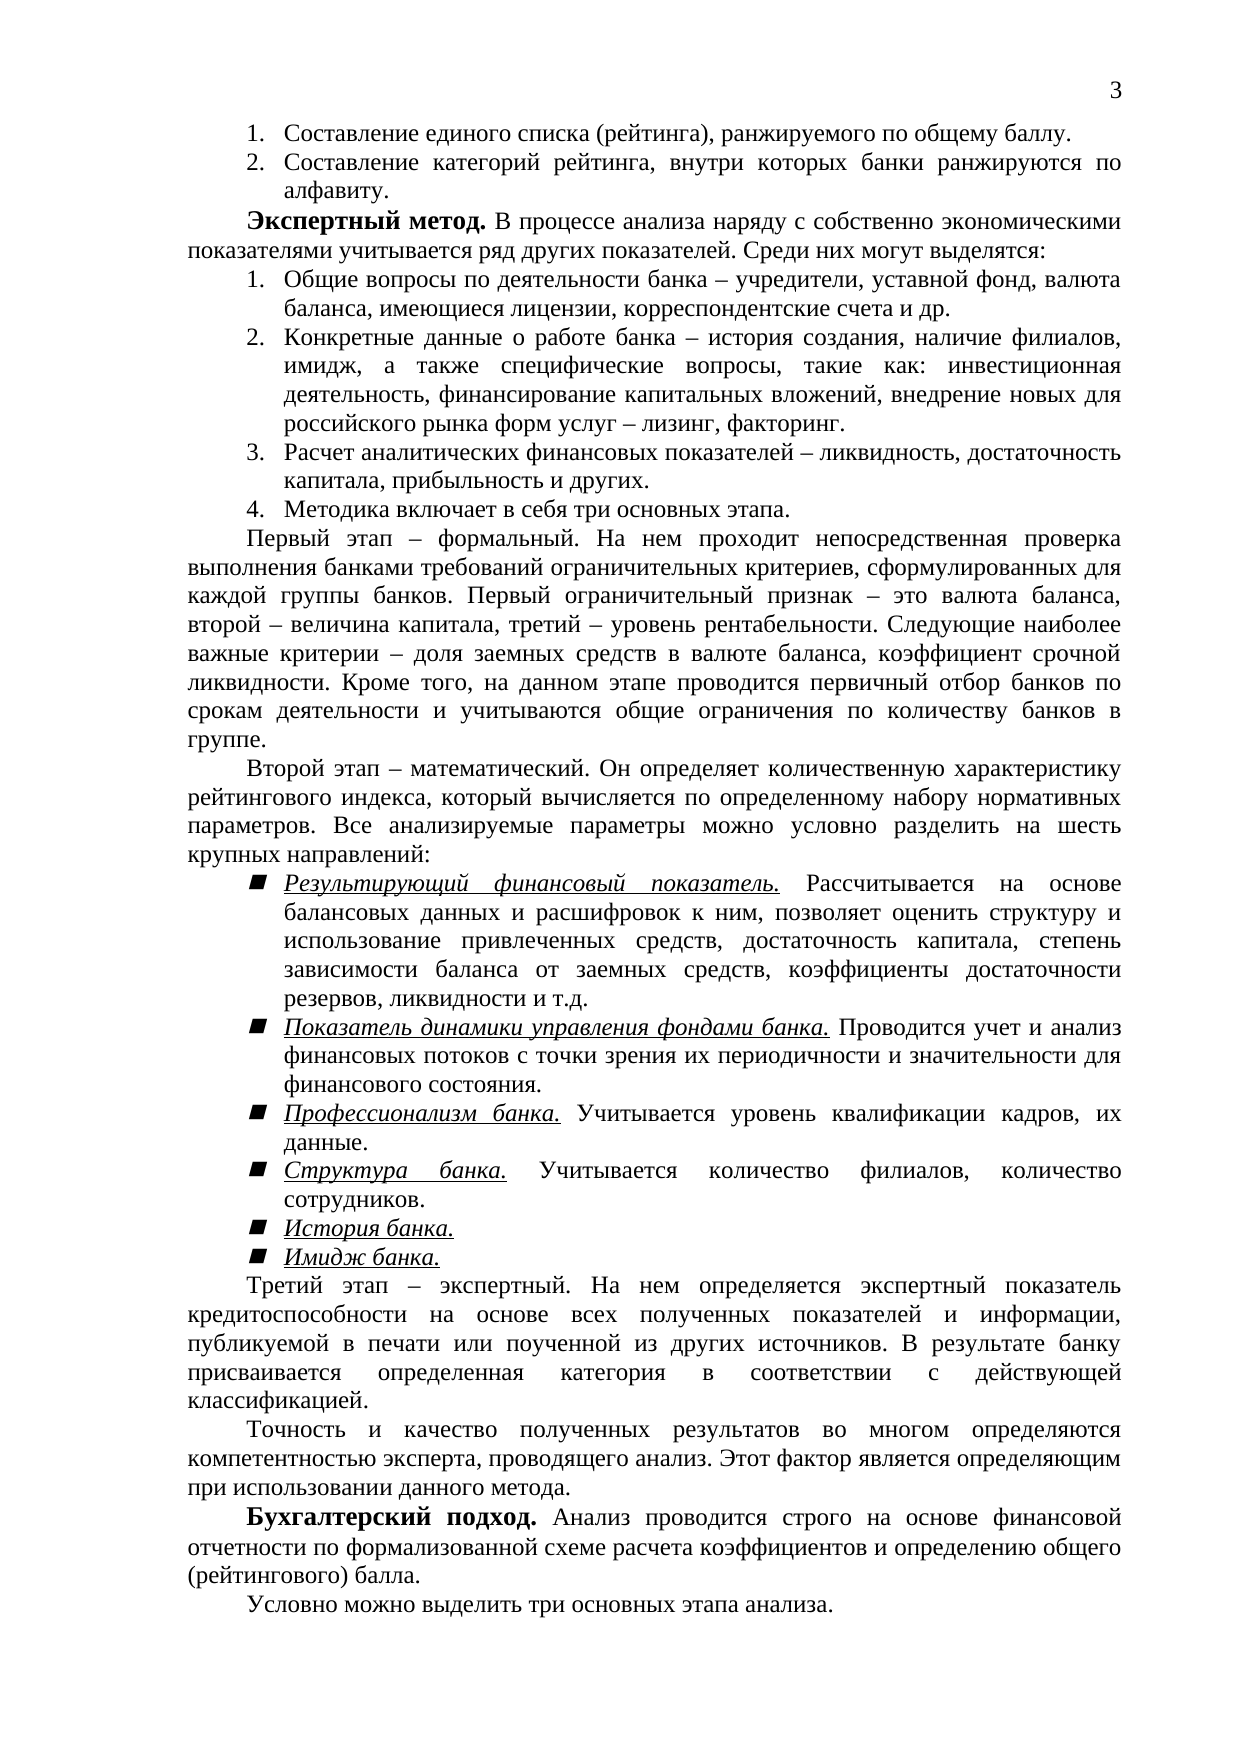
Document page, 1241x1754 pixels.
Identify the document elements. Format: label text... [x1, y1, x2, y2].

text Точность и качество полученных результатов во многом определяются компетентностью эксперта, проводящего анализ. Этот фактор является определяющим при использовании данного метода. [187, 1414, 1122, 1501]
text Второй этап – математический. Он определяет количественную характеристику рейтингового индекса, который вычисляется по определенному набору нормативных параметров. Все анализируемые параметры можно условно разделить на шесть крупных направлений: [187, 753, 1122, 868]
text Третий этап – экспертный. На нем определяется экспертный показатель кредитоспособности на основе всех полученных показателей и информации, публикуемой в печати или поученной из других источников. В результате банку присваивается определенная категория в соответствии с действующей классификацией. [187, 1271, 1122, 1414]
list Результирующий финансовый показатель. Рассчитывается на основе балансовых данных и расшифровок к ним, позволяет оценить структуру и использование привлеченных средств, достаточность капитала, степень зависимости баланса от заемных средств, коэффициенты достаточности резервов, ликвидности и т.д. [246, 868, 1122, 1012]
list Имидж банка. [246, 1242, 1122, 1271]
list Общие вопросы по деятельности банка – учредители, уставной фонд, валюта баланса, имеющиеся лицензии, корреспондентские счета и др. [246, 264, 1122, 322]
list Показатель динамики управления фондами банка. Проводится учет и анализ финансовых потоков с точки зрения их периодичности и значительности для финансового состояния. [246, 1012, 1122, 1098]
text Первый этап – формальный. На нем проходит непосредственная проверка выполнения банками требований ограничительных критериев, сформулированных для каждой группы банков. Первый ограничительный признак – это валюта баланса, второй – величина капитала, третий – уровень рентабельности. Следующие наиболее важные критерии – доля заемных средств в валюте баланса, коэффициент срочной ликвидности. Кроме того, на данном этапе проводится первичный отбор банков по срокам деятельности и учитываются общие ограничения по количеству банков в группе. [187, 523, 1122, 753]
list История банка. [246, 1213, 1122, 1242]
list Расчет аналитических финансовых показателей – ликвидность, достаточность капитала, прибыльность и других. [246, 437, 1122, 494]
text Экспертный метод. В процессе анализа наряду с собственно экономическими показателями учитывается ряд других показателей. Среди них могут выделятся: [187, 204, 1122, 264]
text Бухгалтерский подход. Анализ проводится строго на основе финансовой отчетности по формализованной схеме расчета коэффициентов и определению общего (рейтингового) балла. [187, 1501, 1122, 1589]
list Профессионализм банка. Учитывается уровень квалификации кадров, их данные. [246, 1098, 1122, 1156]
list Составление категорий рейтинга, внутри которых банки ранжируются по алфавиту. [246, 147, 1122, 204]
list Составление единого списка (рейтинга), ранжируемого по общему баллу. [246, 118, 1122, 147]
list Конкретные данные о работе банка – история создания, наличие филиалов, имидж, а также специфические вопросы, такие как: инвестиционная деятельность, финансирование капитальных вложений, внедрение новых для российского рынка форм услуг – лизинг, факторинг. [246, 322, 1122, 437]
list Методика включает в себя три основных этапа. [246, 494, 1122, 523]
list Структура банка. Учитывается количество филиалов, количество сотрудников. [246, 1156, 1122, 1213]
text Условно можно выделить три основных этапа анализа. [187, 1589, 1122, 1618]
